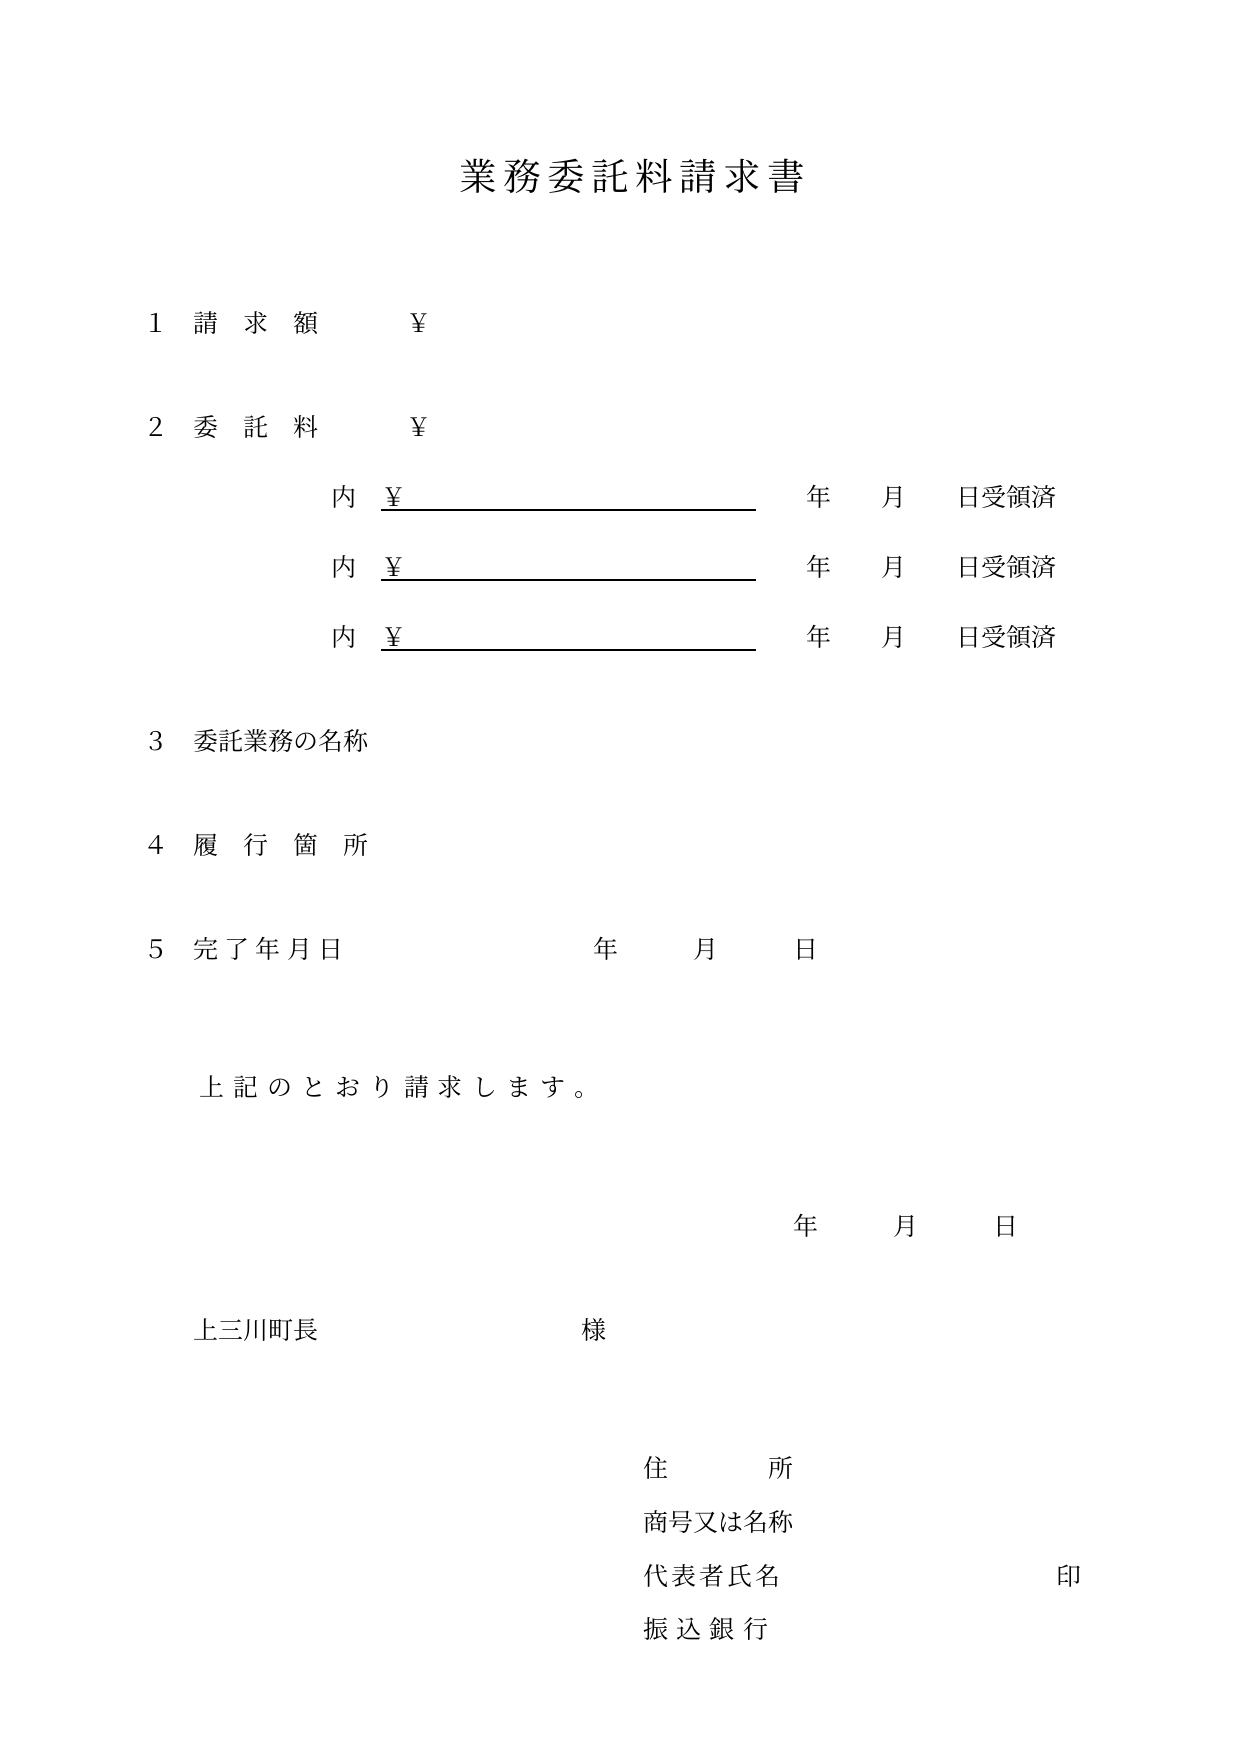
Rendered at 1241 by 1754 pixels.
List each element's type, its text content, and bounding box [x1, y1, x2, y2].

text 振込銀行 [118, 1610, 1146, 1646]
text 代表者氏名 印 [118, 1556, 1146, 1592]
text 商号又は名称 [118, 1502, 1146, 1538]
text 業務委託料請求書 [118, 148, 1146, 202]
text ４ 履 行 箇 所 [118, 826, 1146, 862]
text 内 ￥ 年 月 日受領済 [118, 548, 1146, 584]
text 住 所 [118, 1448, 1146, 1484]
text 内 ￥ 年 月 日受領済 [118, 478, 1146, 514]
text 年 月 日 [118, 1206, 1146, 1242]
text 内 ￥ 年 月 日受領済 [118, 618, 1146, 654]
text １ 請求額 ￥ [118, 304, 1146, 340]
text 上記のとおり請求します。 [118, 1068, 1146, 1104]
text ２ 委託料 ￥ [118, 408, 1146, 444]
text ５ 完了年月日 年 月 日 [118, 930, 1146, 966]
text 上三川町長 様 [118, 1310, 1146, 1346]
text ３ 委託業務の名称 [118, 722, 1146, 758]
